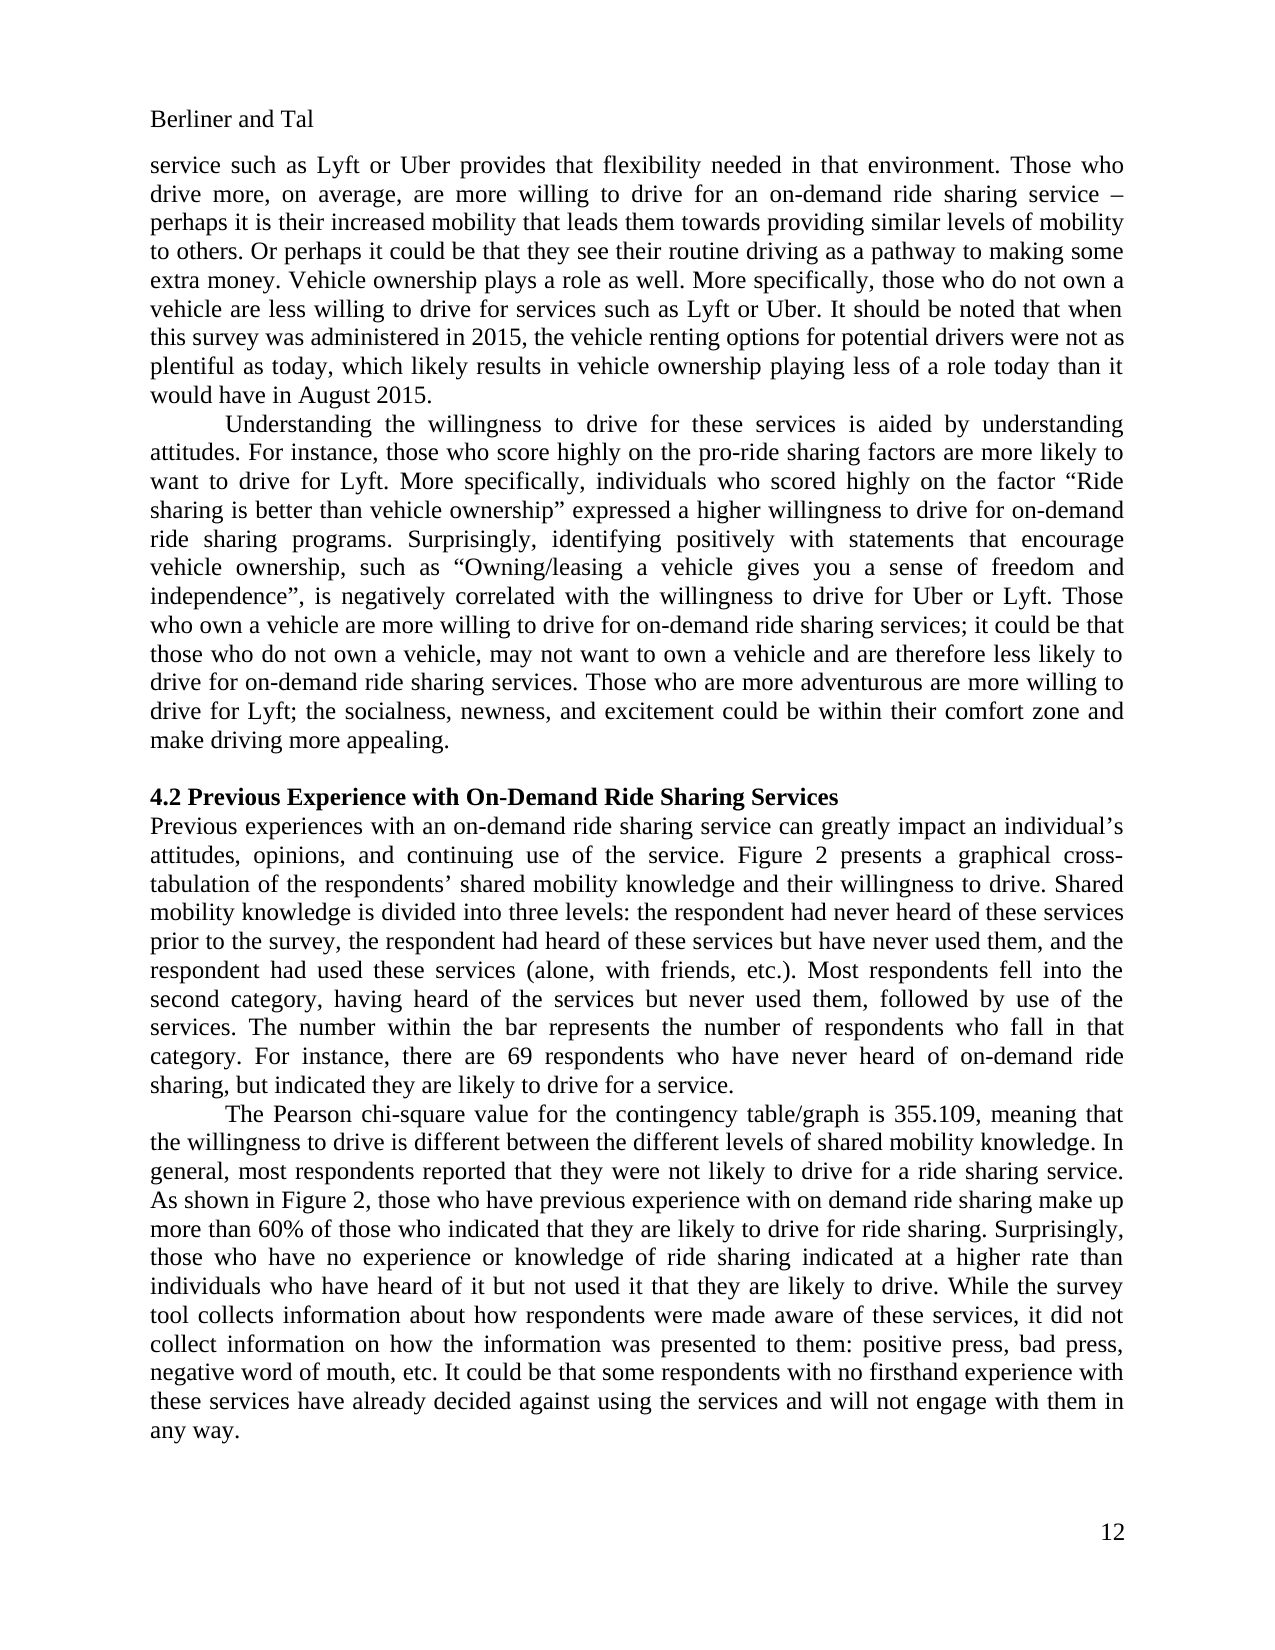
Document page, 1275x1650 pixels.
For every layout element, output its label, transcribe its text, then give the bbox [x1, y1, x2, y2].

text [150, 150, 1125, 409]
list Previous Experience with On-Demand Ride Sharing Services [150, 782, 1125, 811]
text Understanding the willingness to drive for these services is aided by understanding attitudes. For instance, those who score highly on the pro-ride sharing factors are more likely to want to drive for Lyft. More specifically, individuals who scored highly on the factor “Ride sharing is better than vehicle ownership” expressed a higher willingness to drive for on-demand ride sharing programs. Surprisingly, identifying positively with statements that encourage vehicle ownership, such as “Owning/leasing a vehicle gives you a sense of freedom and independence”, is negatively correlated with the willingness to drive for Uber or Lyft. Those who own a vehicle are more willing to drive for on-demand ride sharing services; it could be that those who do not own a vehicle, may not want to own a vehicle and are therefore less likely to drive for on-demand ride sharing services. Those who are more adventurous are more willing to drive for Lyft; the socialness, newness, and excitement could be within their comfort zone and make driving more appealing. [150, 409, 1125, 754]
text Previous experiences with an on-demand ride sharing service can greatly impact an individual’s attitudes, opinions, and continuing use of the service. Figure 2 presents a graphical cross-tabulation of the respondents’ shared mobility knowledge and their willingness to drive. Shared mobility knowledge is divided into three levels: the respondent had never heard of these services prior to the survey, the respondent had heard of these services but have never used them, and the respondent had used these services (alone, with friends, etc.). Most respondents fell into the second category, having heard of the services but never used them, followed by use of the services. The number within the bar represents the number of respondents who fall in that category. For instance, there are 69 respondents who have never heard of on-demand ride sharing, but indicated they are likely to drive for a service. [150, 811, 1125, 1099]
text The Pearson chi-square value for the contingency table/graph is 355.109, meaning that the willingness to drive is different between the different levels of shared mobility knowledge. In general, most respondents reported that they were not likely to drive for a ride sharing service. As shown in Figure 2, those who have previous experience with on demand ride sharing make up more than 60% of those who indicated that they are likely to drive for ride sharing. Surprisingly, those who have no experience or knowledge of ride sharing indicated at a higher rate than individuals who have heard of it but not used it that they are likely to drive. While the survey tool collects information about how respondents were made aware of these services, it did not collect information on how the information was presented to them: positive press, bad press, negative word of mouth, etc. It could be that some respondents with no firsthand experience with these services have already decided against using the services and will not engage with them in any way. [150, 1099, 1125, 1444]
